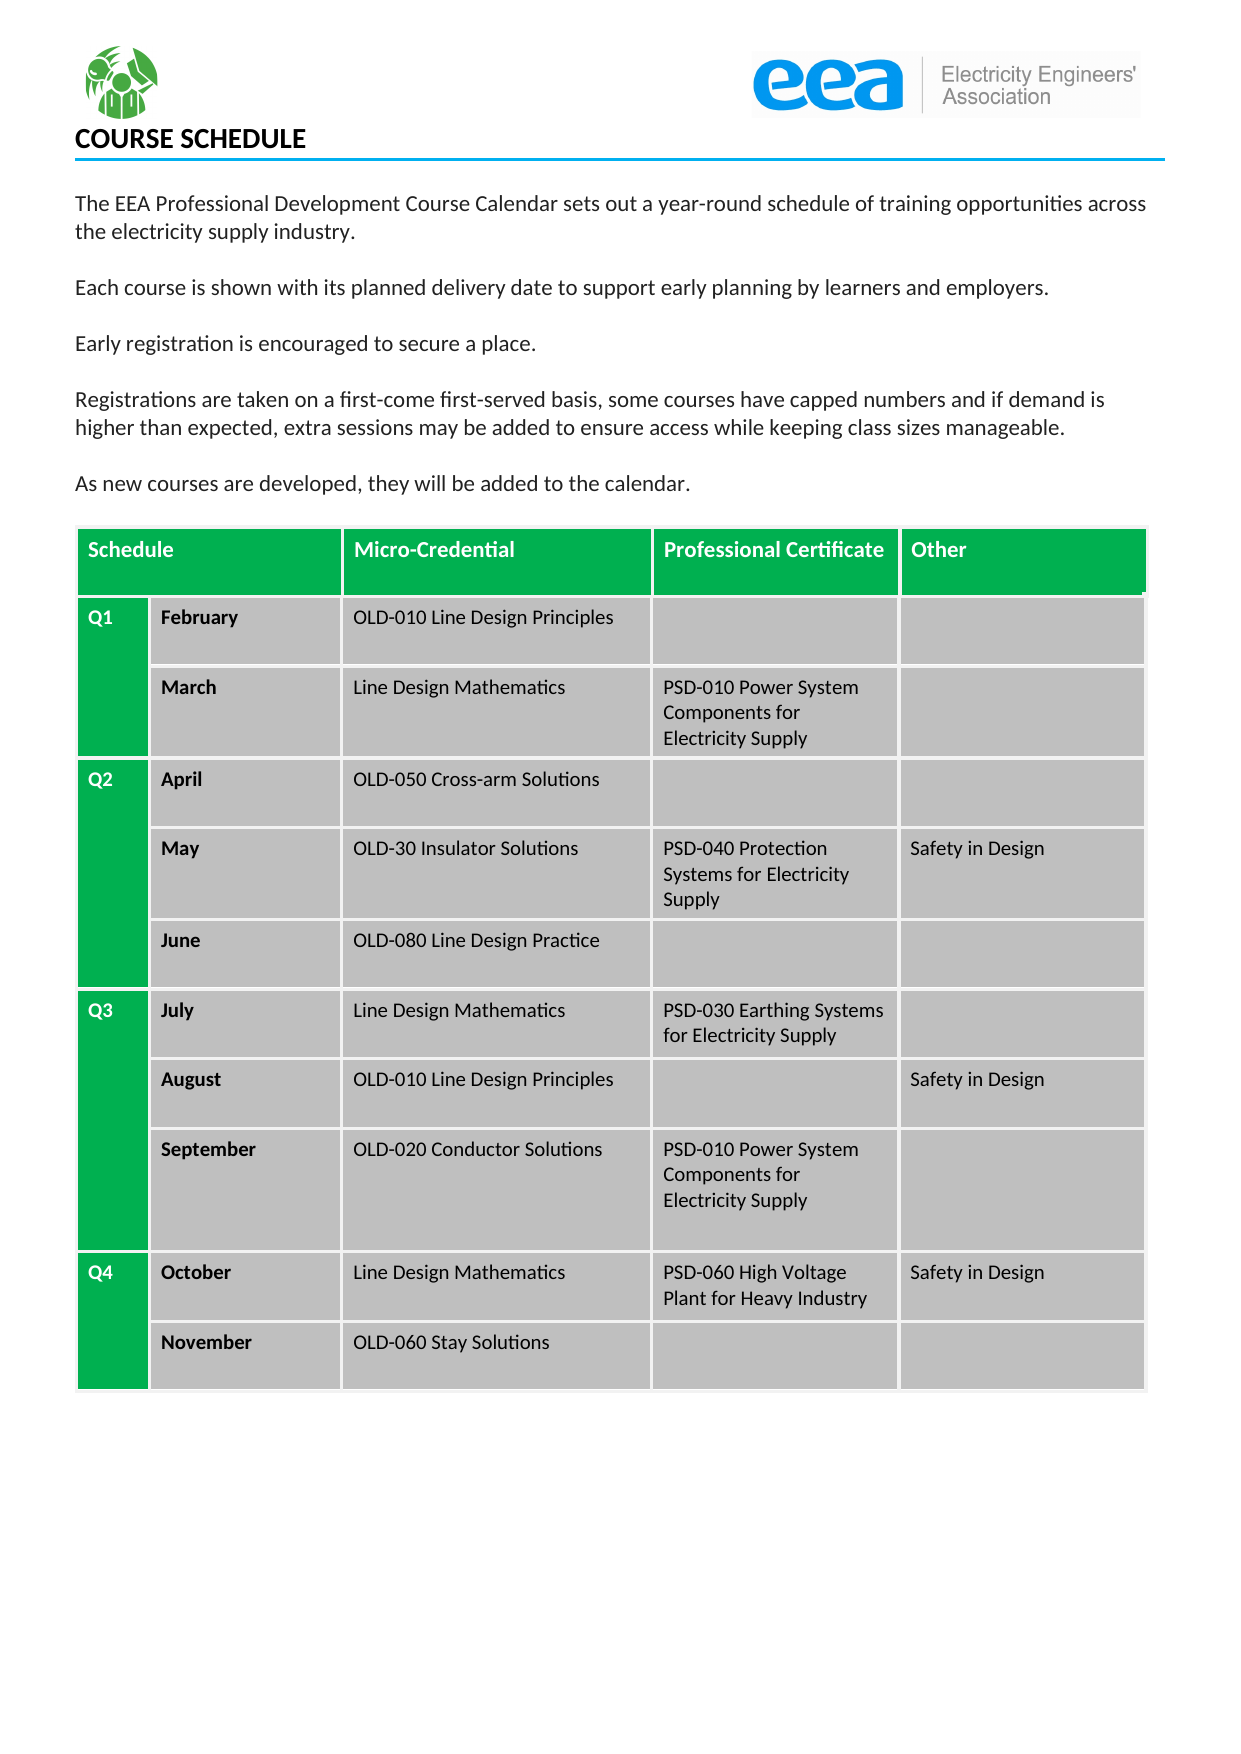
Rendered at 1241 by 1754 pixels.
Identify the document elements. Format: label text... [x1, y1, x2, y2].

table_cell OLD-080 Line Design Practice [343, 921, 650, 987]
table_cell Line Design Mathematics [343, 991, 650, 1057]
text The EEA Professional Development Course Calendar sets out a year-round schedule of training opportunities across the electricity supply industry. [75, 189, 1165, 245]
table_cell OLD-050 Cross-arm Solutions [343, 760, 650, 826]
table_cell Safety in Design [901, 1253, 1144, 1320]
table_cell PSD-040 Protection Systems for Electricity Supply [653, 829, 897, 918]
table_cell [901, 921, 1144, 987]
table_header Micro-Credential [344, 529, 651, 595]
table_cell [901, 668, 1144, 756]
table_cell April [151, 760, 340, 826]
table_cell February [151, 598, 340, 664]
table_cell [653, 921, 897, 987]
table_cell Q2 [78, 760, 148, 987]
table_cell Q1 [78, 598, 148, 756]
table_cell [901, 598, 1144, 664]
table_cell May [151, 829, 340, 918]
table_cell [653, 1060, 897, 1127]
picture [85, 46, 158, 119]
table_cell [901, 1130, 1144, 1250]
table_cell OLD-010 Line Design Principles [343, 598, 650, 664]
table_header Professional Certificate [654, 529, 898, 595]
table_cell [901, 760, 1144, 826]
table_cell OLD-020 Conductor Solutions [343, 1130, 650, 1250]
table_cell September [151, 1130, 340, 1250]
table_cell July [151, 991, 340, 1057]
table_cell PSD-030 Earthing Systems for Electricity Supply [653, 991, 897, 1057]
picture [751, 51, 1141, 118]
table_cell Q3 [78, 991, 148, 1250]
table_cell OLD-30 Insulator Solutions [343, 829, 650, 918]
text Registrations are taken on a first-come first-served basis, some courses have capped numbers and if demand is higher than expected, extra sessions may be added to ensure access while keeping class sizes manageable. [75, 385, 1165, 441]
table_cell Safety in Design [901, 1060, 1144, 1127]
subtitle COURSE SCHEDULE [75, 120, 1165, 158]
table_cell [653, 760, 897, 826]
text Each course is shown with its planned delivery date to support early planning by learners and employers. [75, 273, 1165, 301]
table_cell [653, 598, 897, 664]
table_cell Line Design Mathematics [343, 1253, 650, 1320]
text As new courses are developed, they will be added to the calendar. [75, 469, 1165, 497]
table_cell November [151, 1323, 340, 1389]
table_cell PSD-010 Power System Components for Electricity Supply [653, 668, 897, 756]
table_cell [901, 1323, 1144, 1389]
table_cell OLD-010 Line Design Principles [343, 1060, 650, 1127]
table_header Schedule [78, 529, 341, 595]
table_cell March [151, 668, 340, 756]
table_cell [901, 991, 1144, 1057]
table_cell Safety in Design [901, 829, 1144, 918]
table_header Other [902, 529, 1146, 595]
table_cell Q4 [78, 1253, 148, 1389]
table_cell June [151, 921, 340, 987]
table_cell OLD-060 Stay Solutions [343, 1323, 650, 1389]
table_cell Line Design Mathematics [343, 668, 650, 756]
table_cell PSD-010 Power System Components for Electricity Supply [653, 1130, 897, 1250]
table_cell [653, 1323, 897, 1389]
text Early registration is encouraged to secure a place. [75, 329, 1165, 357]
table_cell October [151, 1253, 340, 1320]
table_cell PSD-060 High Voltage Plant for Heavy Industry [653, 1253, 897, 1320]
table_cell August [151, 1060, 340, 1127]
